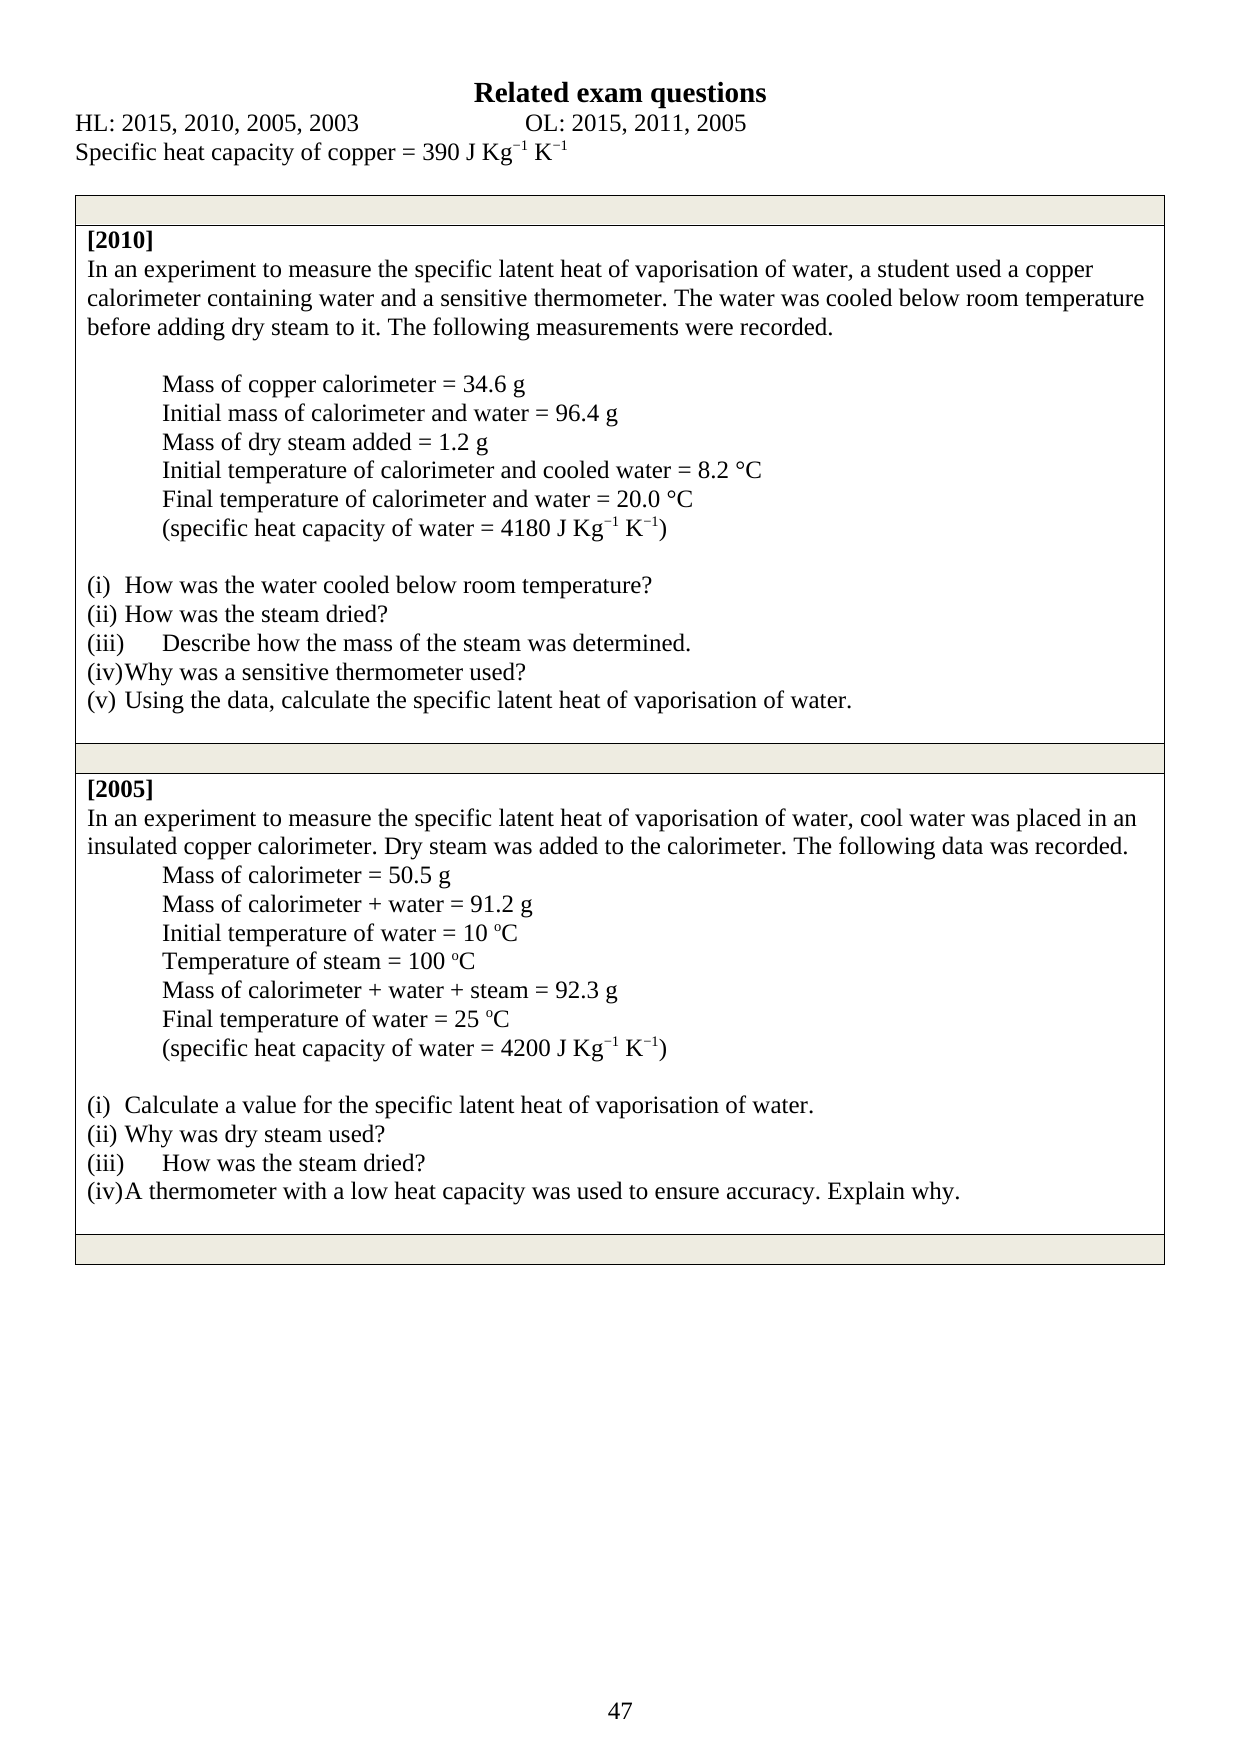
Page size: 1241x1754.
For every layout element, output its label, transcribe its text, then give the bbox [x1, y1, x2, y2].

table_cell [76, 1235, 1164, 1264]
text Specific heat capacity of copper = 390 J Kg−1 K−1 [75, 137, 1165, 166]
table_cell [76, 744, 1164, 773]
text HL: 2015, 2010, 2005, 2003 OL: 2015, 2011, 2005 [75, 108, 1165, 137]
table_cell [2010] In an experiment to measure the specific latent heat of vaporisation of water, a student used a copper calorimeter containing water and a sensitive thermometer. The water was cooled below room temperature before adding dry steam to it. The following measurements were recorded. Mass of copper calorimeter = 34.6 g Initial mass of calorimeter and water = 96.4 g Mass of dry steam added = 1.2 g Initial temperature of calorimeter and cooled water = 8.2 °C Final temperature of calorimeter and water = 20.0 °C (specific heat capacity of water = 4180 J Kg−1 K−1) How was the water cooled below room temperature? How was the steam dried? Describe how the mass of the steam was determined. Why was a sensitive thermometer used? Using the data, calculate the specific latent heat of vaporisation of water. [76, 226, 1164, 743]
text Related exam questions [75, 75, 1165, 108]
table_cell [2005] In an experiment to measure the specific latent heat of vaporisation of water, cool water was placed in an insulated copper calorimeter. Dry steam was added to the calorimeter. The following data was recorded. Mass of calorimeter = 50.5 g Mass of calorimeter + water = 91.2 g Initial temperature of water = 10 oC Temperature of steam = 100 oC Mass of calorimeter + water + steam = 92.3 g Final temperature of water = 25 oC (specific heat capacity of water = 4200 J Kg−1 K−1) Calculate a value for the specific latent heat of vaporisation of water. Why was dry steam used? How was the steam dried? A thermometer with a low heat capacity was used to ensure accuracy. Explain why. [76, 774, 1164, 1234]
table_header [76, 196, 1164, 224]
